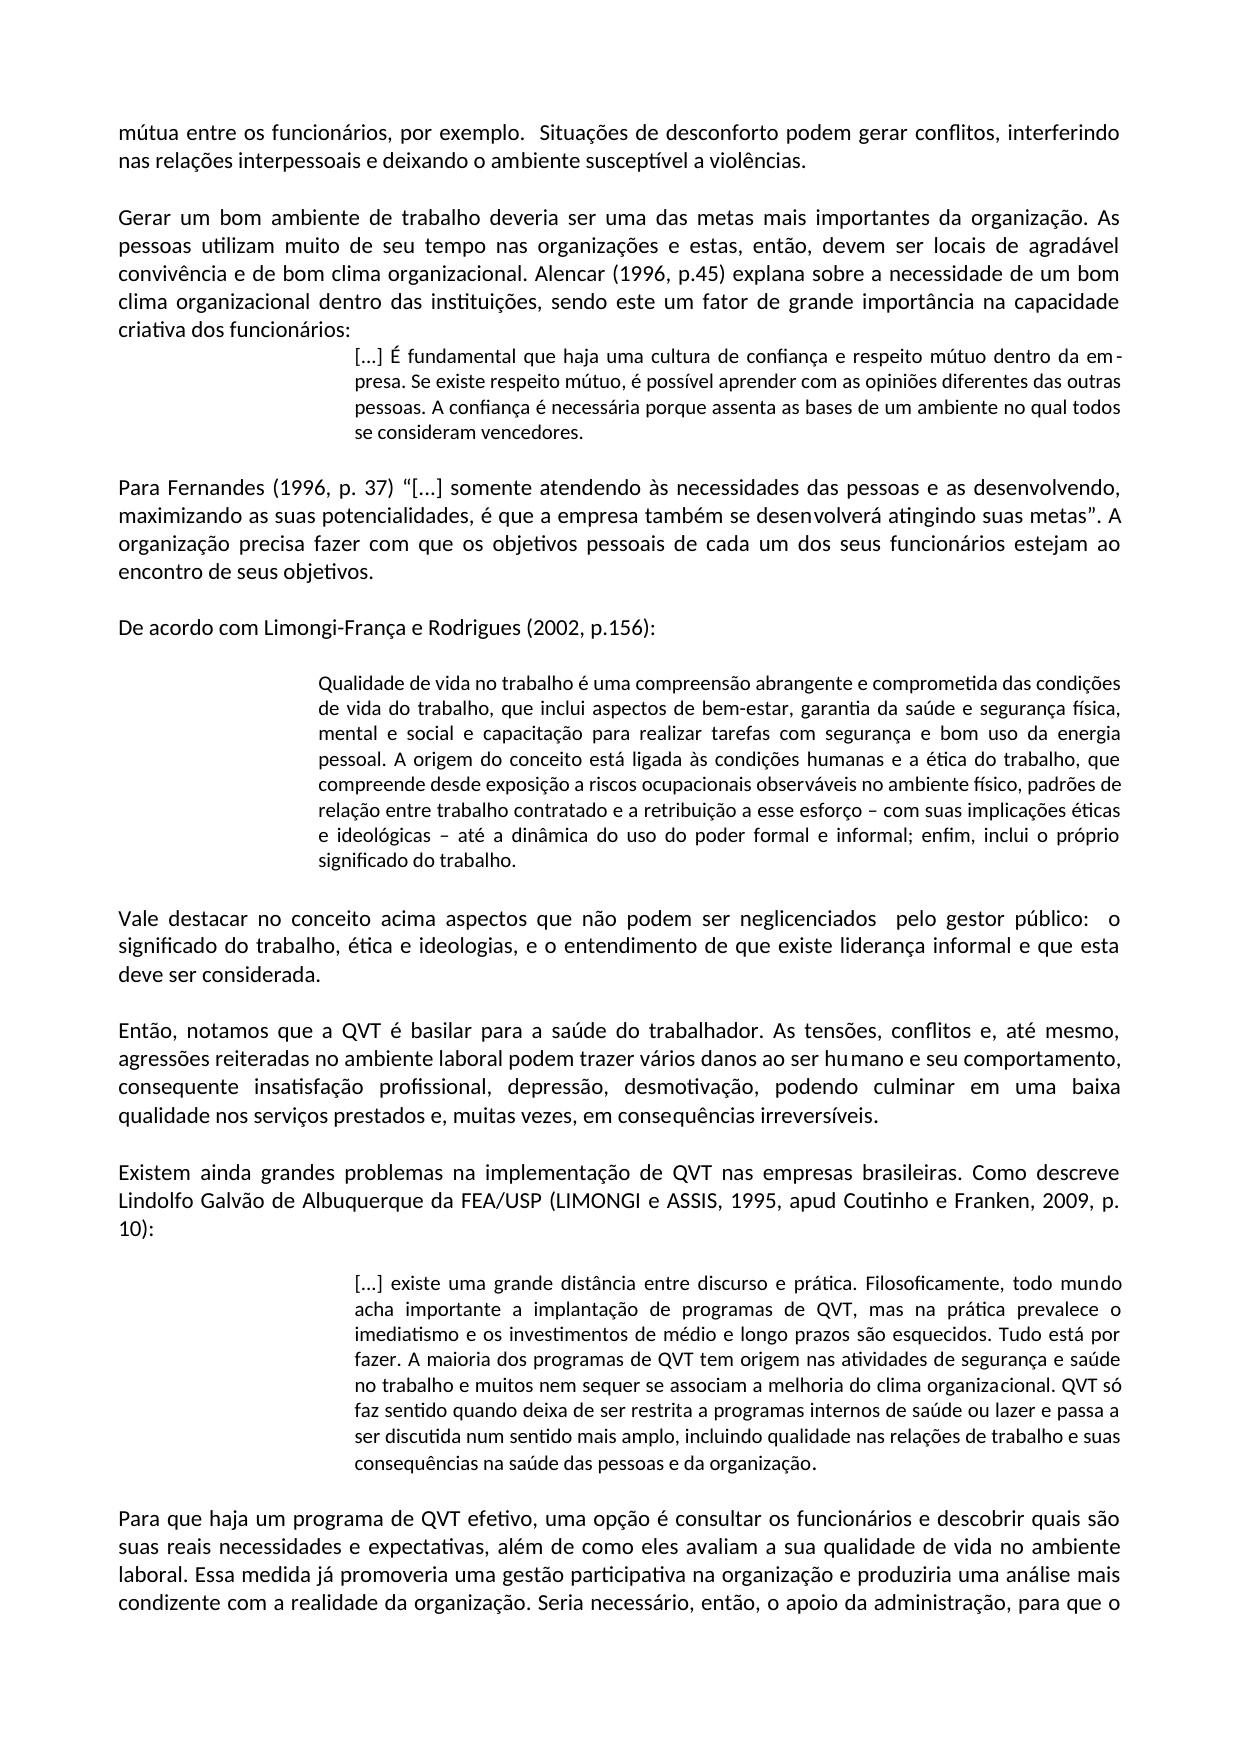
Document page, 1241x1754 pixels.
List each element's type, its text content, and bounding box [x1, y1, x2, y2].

text [...] É fundamental que haja uma cultura de confiança e respeito mútuo dentro da empresa. Se existe respeito mútuo, é possível aprender com as opiniões diferentes das outras pessoas. A confiança é necessária porque assenta as bases de um ambiente no qual todos se consideram vencedores. [354, 343, 1122, 445]
text Para Fernandes (1996, p. 37) “[...] somente atendendo às necessidades das pessoas e as desenvolvendo, maximizando as suas potencialidades, é que a empresa também se desenvolverá atingindo suas metas”. A organização precisa fazer com que os objetivos pessoais de cada um dos seus funcionários estejam ao encontro de seus objetivos. [118, 473, 1122, 585]
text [118, 1504, 1122, 1616]
text [...] existe uma grande distância entre discurso e prática. Filosoficamente, todo mundo acha importante a implantação de programas de QVT, mas na prática prevalece o imediatismo e os investimentos de médio e longo prazos são esquecidos. Tudo está por fazer. A maioria dos programas de QVT tem origem nas atividades de segurança e saúde no trabalho e muitos nem sequer se associam a melhoria do clima organizacional. QVT só faz sentido quando deixa de ser restrita a programas internos de saúde ou lazer e passa a ser discutida num sentido mais amplo, incluindo qualidade nas relações de trabalho e suas consequências na saúde das pessoas e da organização. [354, 1270, 1122, 1476]
text De acordo com Limongi-França e Rodrigues (2002, p.156): [118, 613, 1122, 641]
text Então, notamos que a QVT é basilar para a saúde do trabalhador. As tensões, conflitos e, até mesmo, agressões reiteradas no ambiente laboral podem trazer vários danos ao ser humano e seu comportamento, consequente insatisfação profissional, depressão, desmotivação, podendo culminar em uma baixa qualidade nos serviços prestados e, muitas vezes, em consequências irreversíveis. [118, 1016, 1122, 1129]
text Gerar um bom ambiente de trabalho deveria ser uma das metas mais importantes da organização. As pessoas utilizam muito de seu tempo nas organizações e estas, então, devem ser locais de agradável convivência e de bom clima organizacional. Alencar (1996, p.45) explana sobre a necessidade de um bom clima organizacional dentro das instituições, sendo este um fator de grande importância na capacidade criativa dos funcionários: [118, 203, 1122, 343]
text Existem ainda grandes problemas na implementação de QVT nas empresas brasileiras. Como descreve Lindolfo Galvão de Albuquerque da FEA/USP (LIMONGI e ASSIS, 1995, apud Coutinho e Franken, 2009, p. 10): [118, 1158, 1122, 1242]
text Vale destacar no conceito acima aspectos que não podem ser neglicenciados pelo gestor público: o significado do trabalho, ética e ideologias, e o entendimento de que existe liderança informal e que esta deve ser considerada. [118, 904, 1122, 988]
text Qualidade de vida no trabalho é uma compreensão abrangente e comprometida das condições de vida do trabalho, que inclui aspectos de bem-estar, garantia da saúde e segurança física, mental e social e capacitação para realizar tarefas com segurança e bom uso da energia pessoal. A origem do conceito está ligada às condições humanas e a ética do trabalho, que compreende desde exposição a riscos ocupacionais observáveis no ambiente físico, padrões de relação entre trabalho contratado e a retribuição a esse esforço – com suas implicações éticas e ideológicas – até a dinâmica do uso do poder formal e informal; enfim, inclui o próprio significado do trabalho. [318, 670, 1122, 873]
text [118, 118, 1122, 174]
